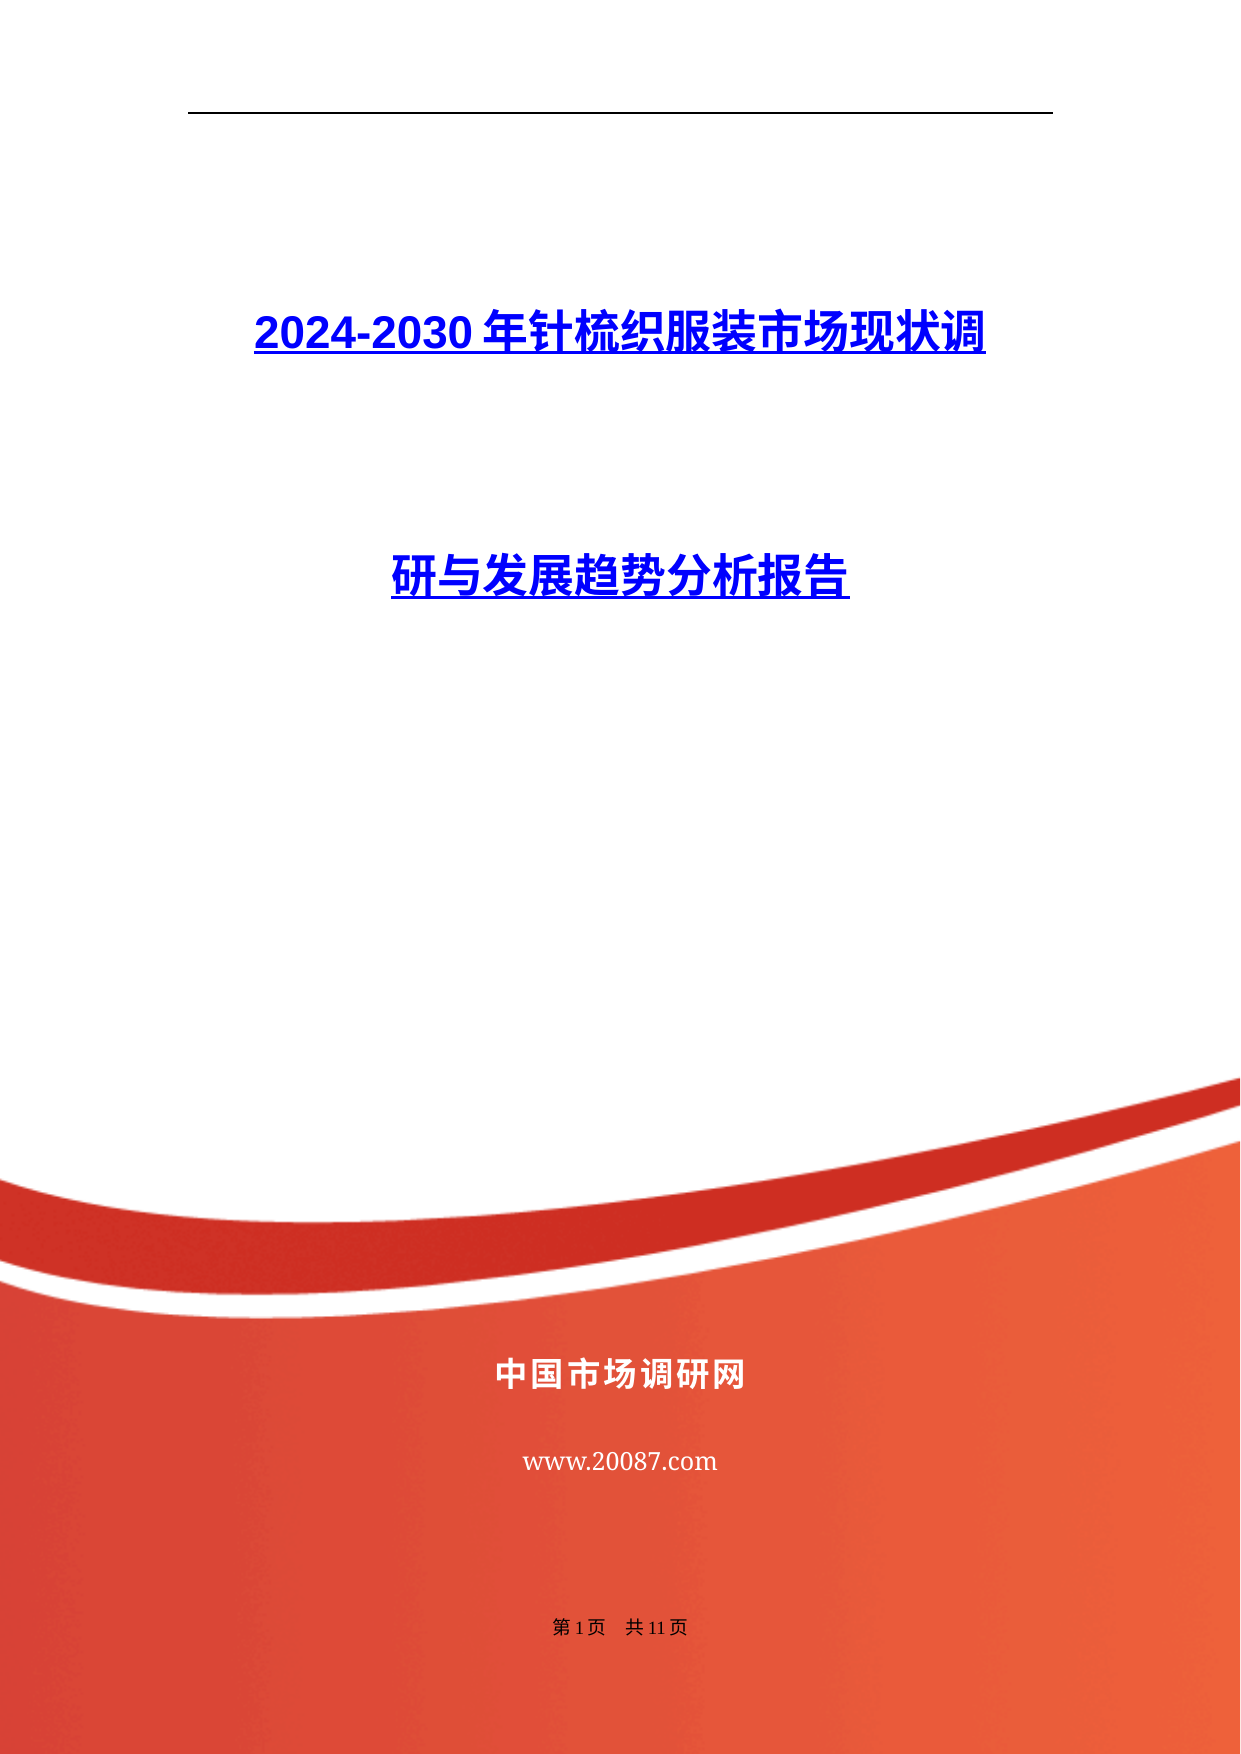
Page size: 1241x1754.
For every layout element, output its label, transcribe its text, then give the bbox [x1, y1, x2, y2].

subtitle 中国市场调研网 [187, 1339, 1053, 1404]
text www.20087.com [187, 1428, 1053, 1493]
picture [0, 1006, 1241, 1754]
table_header 2024-2030年针梳织服装市场现状调研与发展趋势分析报告 [188, 207, 1053, 773]
